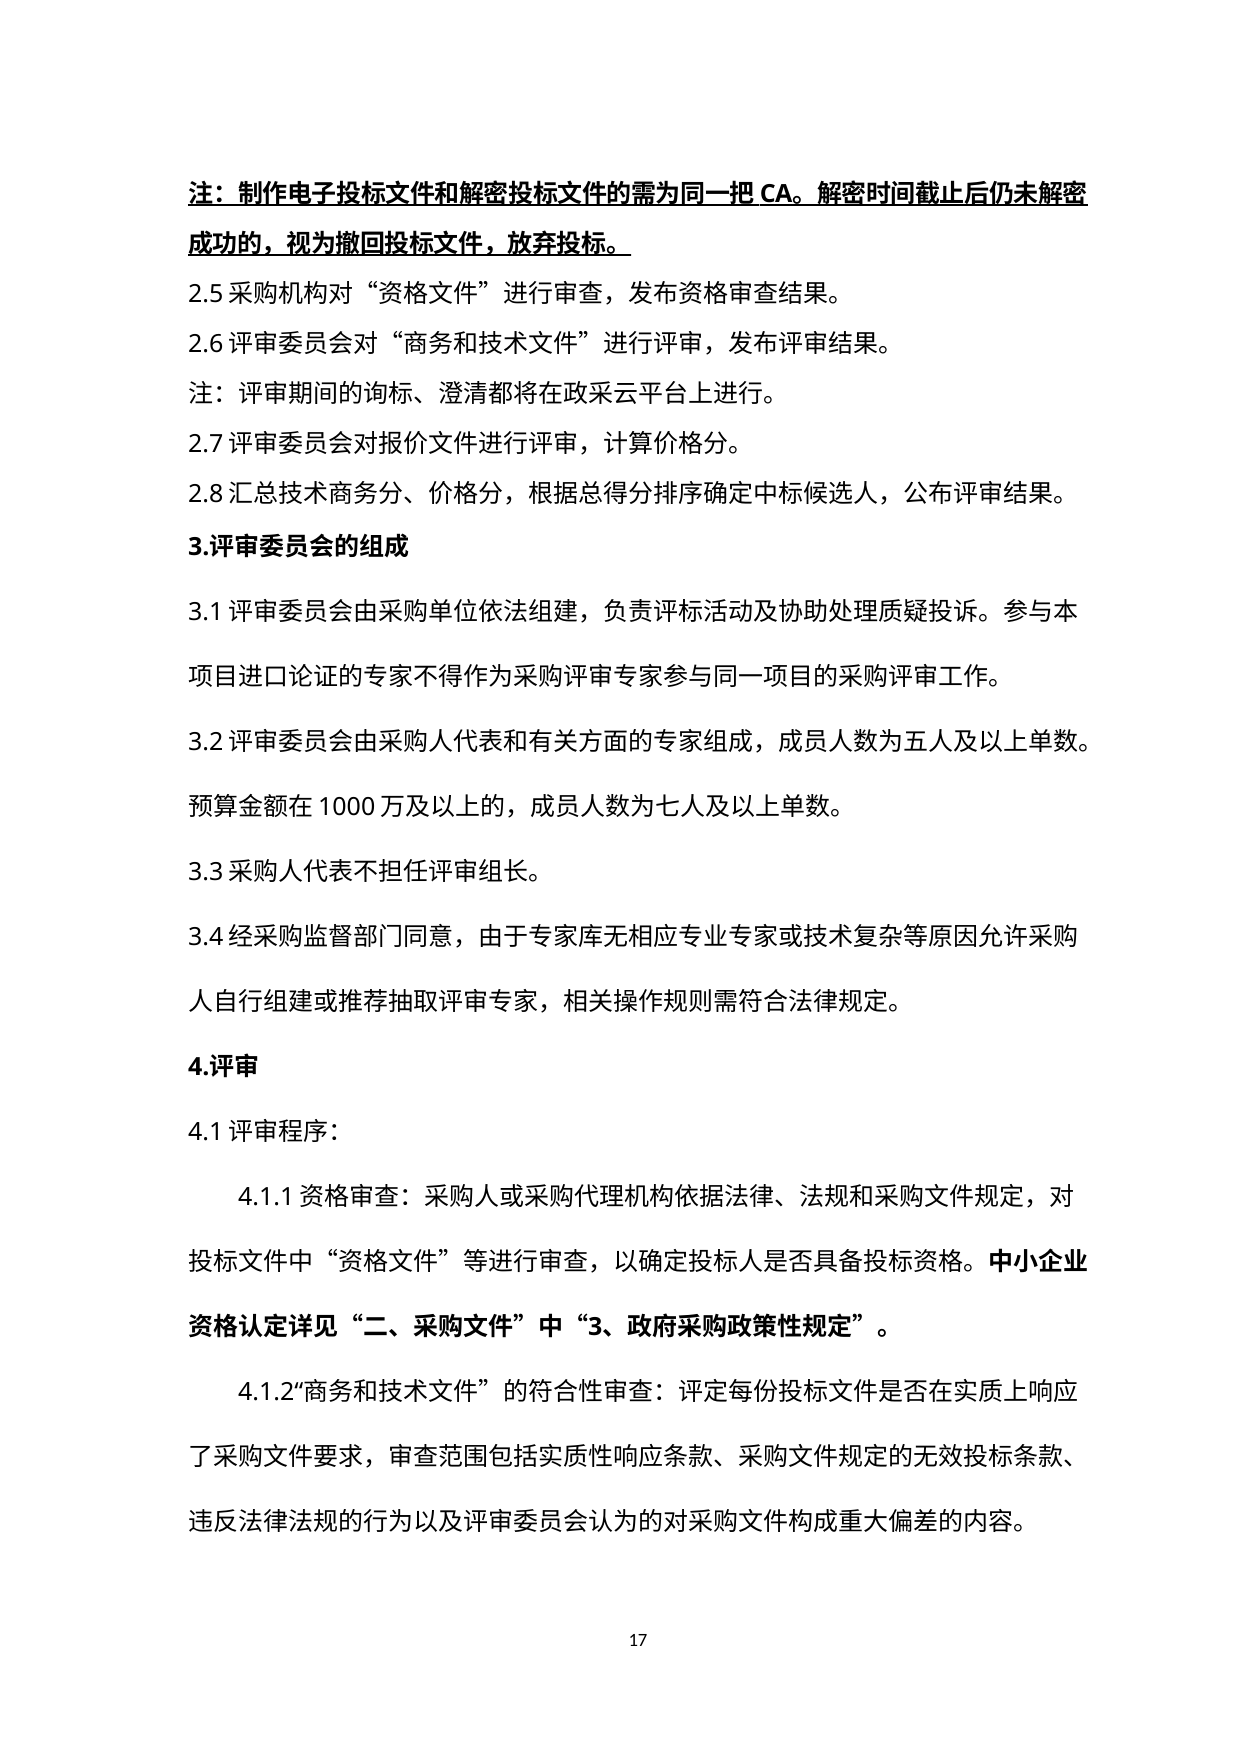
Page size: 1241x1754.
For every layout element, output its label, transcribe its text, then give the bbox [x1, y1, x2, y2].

text 3.3采购人代表不担任评审组长。 [188, 837, 1088, 902]
text 注：制作电子投标文件和解密投标文件的需为同一把CA。解密时间截止后仍未解密成功的，视为撤回投标文件，放弃投标。 [188, 162, 1088, 204]
text 2.7评审委员会对报价文件进行评审，计算价格分。 [188, 412, 1088, 462]
text 注：评审期间的询标、澄清都将在政采云平台上进行。 [188, 362, 1088, 412]
text 4.1.2“商务和技术文件”的符合性审查：评定每份投标文件是否在实质上响应了采购文件要求，审查范围包括实质性响应条款、采购文件规定的无效投标条款、违反法律法规的行为以及评审委员会认为的对采购文件构成重大偏差的内容。 [188, 1357, 1088, 1552]
text 3.评审委员会的组成 [188, 512, 1088, 577]
text 3.2评审委员会由采购人代表和有关方面的专家组成，成员人数为五人及以上单数。预算金额在1000万及以上的，成员人数为七人及以上单数。 [188, 707, 1088, 837]
text 4.1评审程序： [188, 1097, 1088, 1162]
text 2.5采购机构对“资格文件”进行审查，发布资格审查结果。 [188, 262, 1088, 312]
text 4.1.1资格审查：采购人或采购代理机构依据法律、法规和采购文件规定，对投标文件中“资格文件”等进行审查，以确定投标人是否具备投标资格。中小企业资格认定详见“二、采购文件”中“3、政府采购政策性规定”。 [188, 1162, 1088, 1357]
text 3.1评审委员会由采购单位依法组建，负责评标活动及协助处理质疑投诉。参与本项目进口论证的专家不得作为采购评审专家参与同一项目的采购评审工作。 [188, 577, 1088, 707]
text 3.4经采购监督部门同意，由于专家库无相应专业专家或技术复杂等原因允许采购人自行组建或推荐抽取评审专家，相关操作规则需符合法律规定。 [188, 902, 1088, 1032]
text 4.评审 [188, 1032, 1088, 1097]
text 注：制作电子投标文件和解密投标文件的需为同一把CA。解密时间截止后仍未解密成功的，视为撤回投标文件，放弃投标。 [188, 206, 1088, 262]
text 2.6评审委员会对“商务和技术文件”进行评审，发布评审结果。 [188, 312, 1088, 362]
text 2.8汇总技术商务分、价格分，根据总得分排序确定中标候选人，公布评审结果。 [188, 462, 1088, 512]
